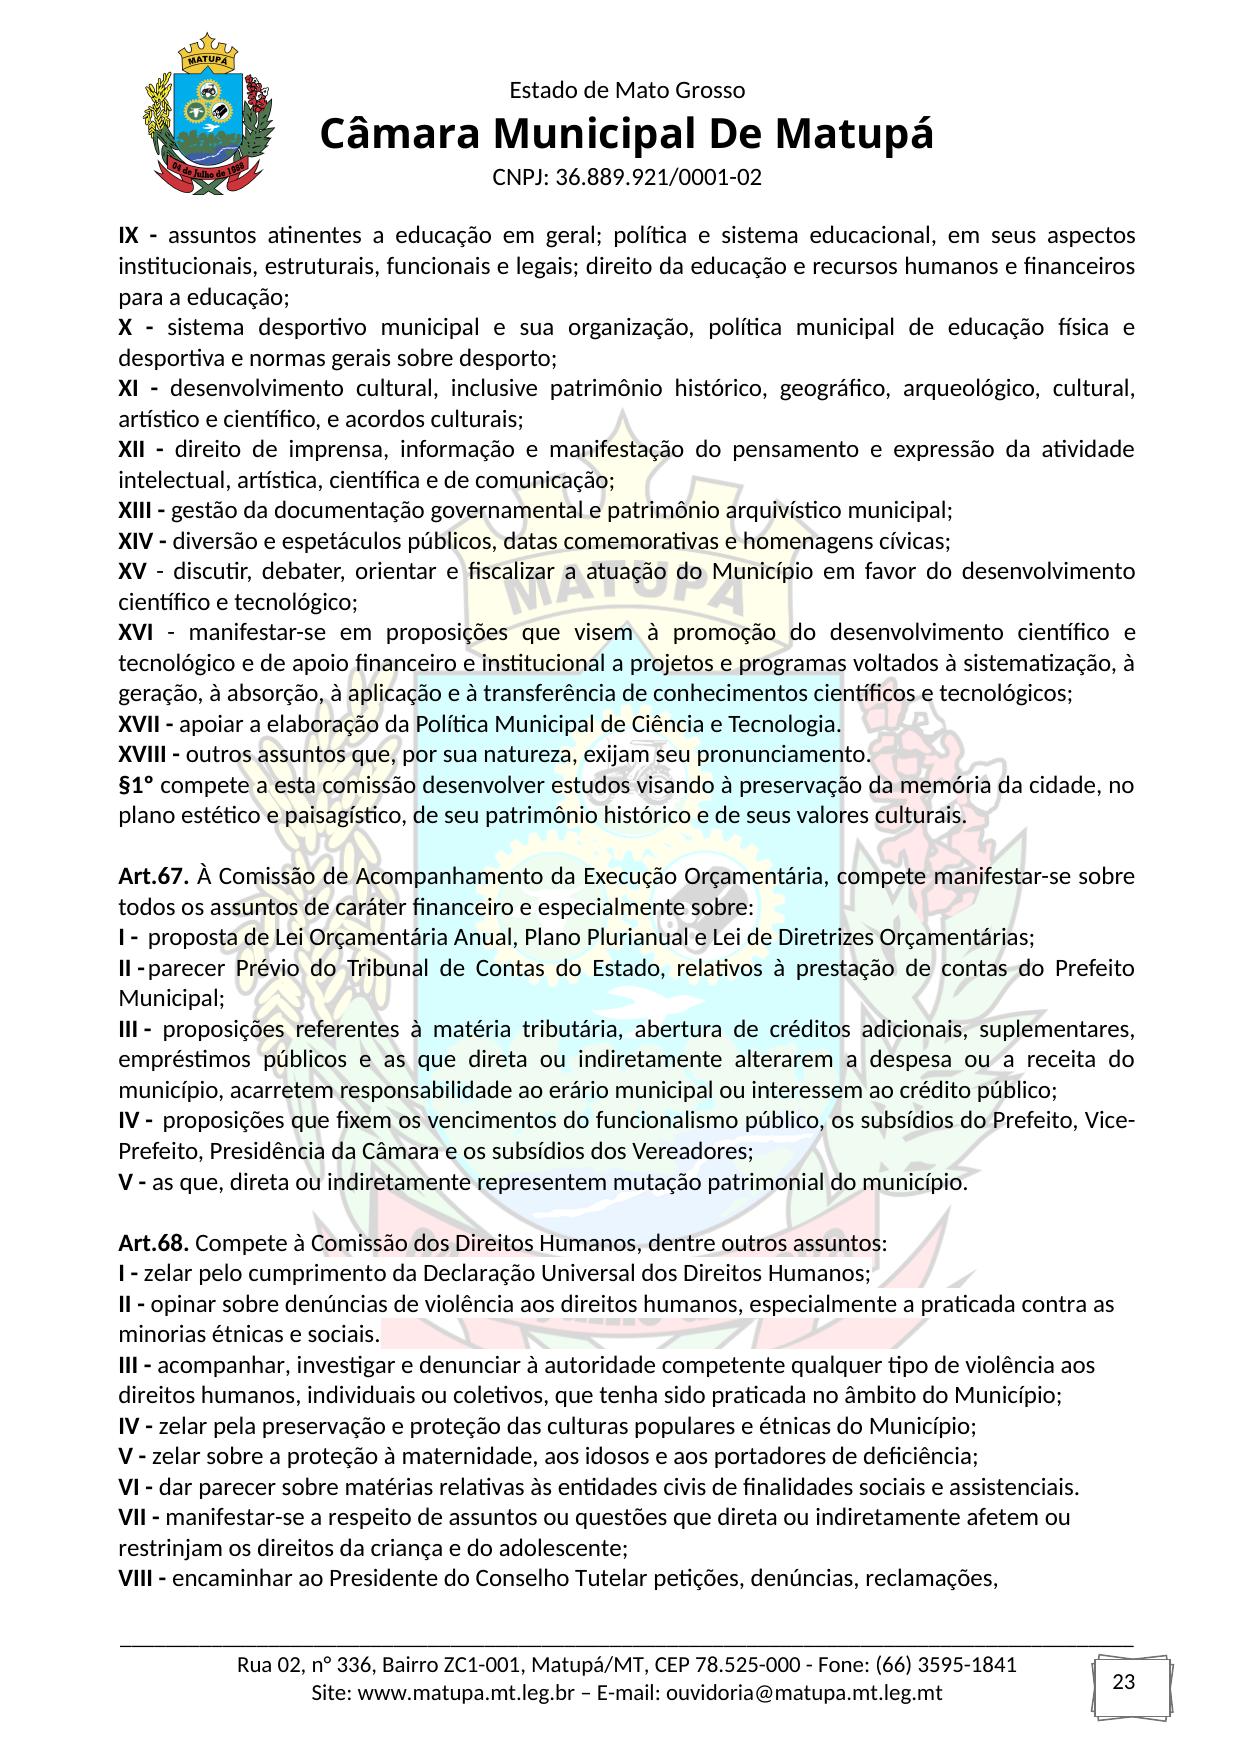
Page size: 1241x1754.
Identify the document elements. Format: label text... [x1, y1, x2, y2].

text §1º compete a esta comissão desenvolver estudos visando à preservação da memória da cidade, no plano estético e paisagístico, de seu patrimônio histórico e de seus valores culturais. [118, 769, 1137, 830]
text X - sistema desportivo municipal e sua organização, política municipal de educação física e desportiva e normas gerais sobre desporto; [118, 311, 1137, 372]
text XI - desenvolvimento cultural, inclusive patrimônio histórico, geográfico, arqueológico, cultural, artístico e científico, e acordos culturais; [118, 372, 1137, 433]
text I - proposta de Lei Orçamentária Anual, Plano Plurianual e Lei de Diretrizes Orçamentárias; [118, 922, 1137, 952]
text V - as que, direta ou indiretamente representem mutação patrimonial do município. [118, 1166, 1137, 1196]
text XVII - apoiar a elaboração da Política Municipal de Ciência e Tecnologia. [118, 708, 1137, 738]
text XVIII - outros assuntos que, por sua natureza, exijam seu pronunciamento. [118, 738, 1137, 769]
text Art.68. Compete à Comissão dos Direitos Humanos, dentre outros assuntos: [118, 1227, 1137, 1257]
text II - parecer Prévio do Tribunal de Contas do Estado, relativos à prestação de contas do Prefeito Municipal; [118, 952, 1137, 1013]
text IV - proposições que fixem os vencimentos do funcionalismo público, os subsídios do Prefeito, Vice-Prefeito, Presidência da Câmara e os subsídios dos Vereadores; [118, 1105, 1137, 1166]
text IX - assuntos atinentes a educação em geral; política e sistema educacional, em seus aspectos institucionais, estruturais, funcionais e legais; direito da educação e recursos humanos e financeiros para a educação; [118, 219, 1137, 311]
text XII - direito de imprensa, informação e manifestação do pensamento e expressão da atividade intelectual, artística, científica e de comunicação; [118, 433, 1137, 494]
text Art.67. À Comissão de Acompanhamento da Execução Orçamentária, compete manifestar-se sobre todos os assuntos de caráter financeiro e especialmente sobre: [118, 861, 1137, 922]
text XVI - manifestar-se em proposições que visem à promoção do desenvolvimento científico e tecnológico e de apoio financeiro e institucional a projetos e programas voltados à sistematização, à geração, à absorção, à aplicação e à transferência de conhecimentos científicos e tecnológicos; [118, 616, 1137, 708]
text III - proposições referentes à matéria tributária, abertura de créditos adicionais, suplementares, empréstimos públicos e as que direta ou indiretamente alterarem a despesa ou a receita do município, acarretem responsabilidade ao erário municipal ou interessem ao crédito público; [118, 1013, 1137, 1105]
text XV - discutir, debater, orientar e fiscalizar a atuação do Município em favor do desenvolvimento científico e tecnológico; [118, 555, 1137, 616]
picture [137, 25, 279, 199]
text XIV - diversão e espetáculos públicos, datas comemorativas e homenagens cívicas; [118, 525, 1137, 555]
text XIII - gestão da documentação governamental e patrimônio arquivístico municipal; [118, 494, 1137, 525]
